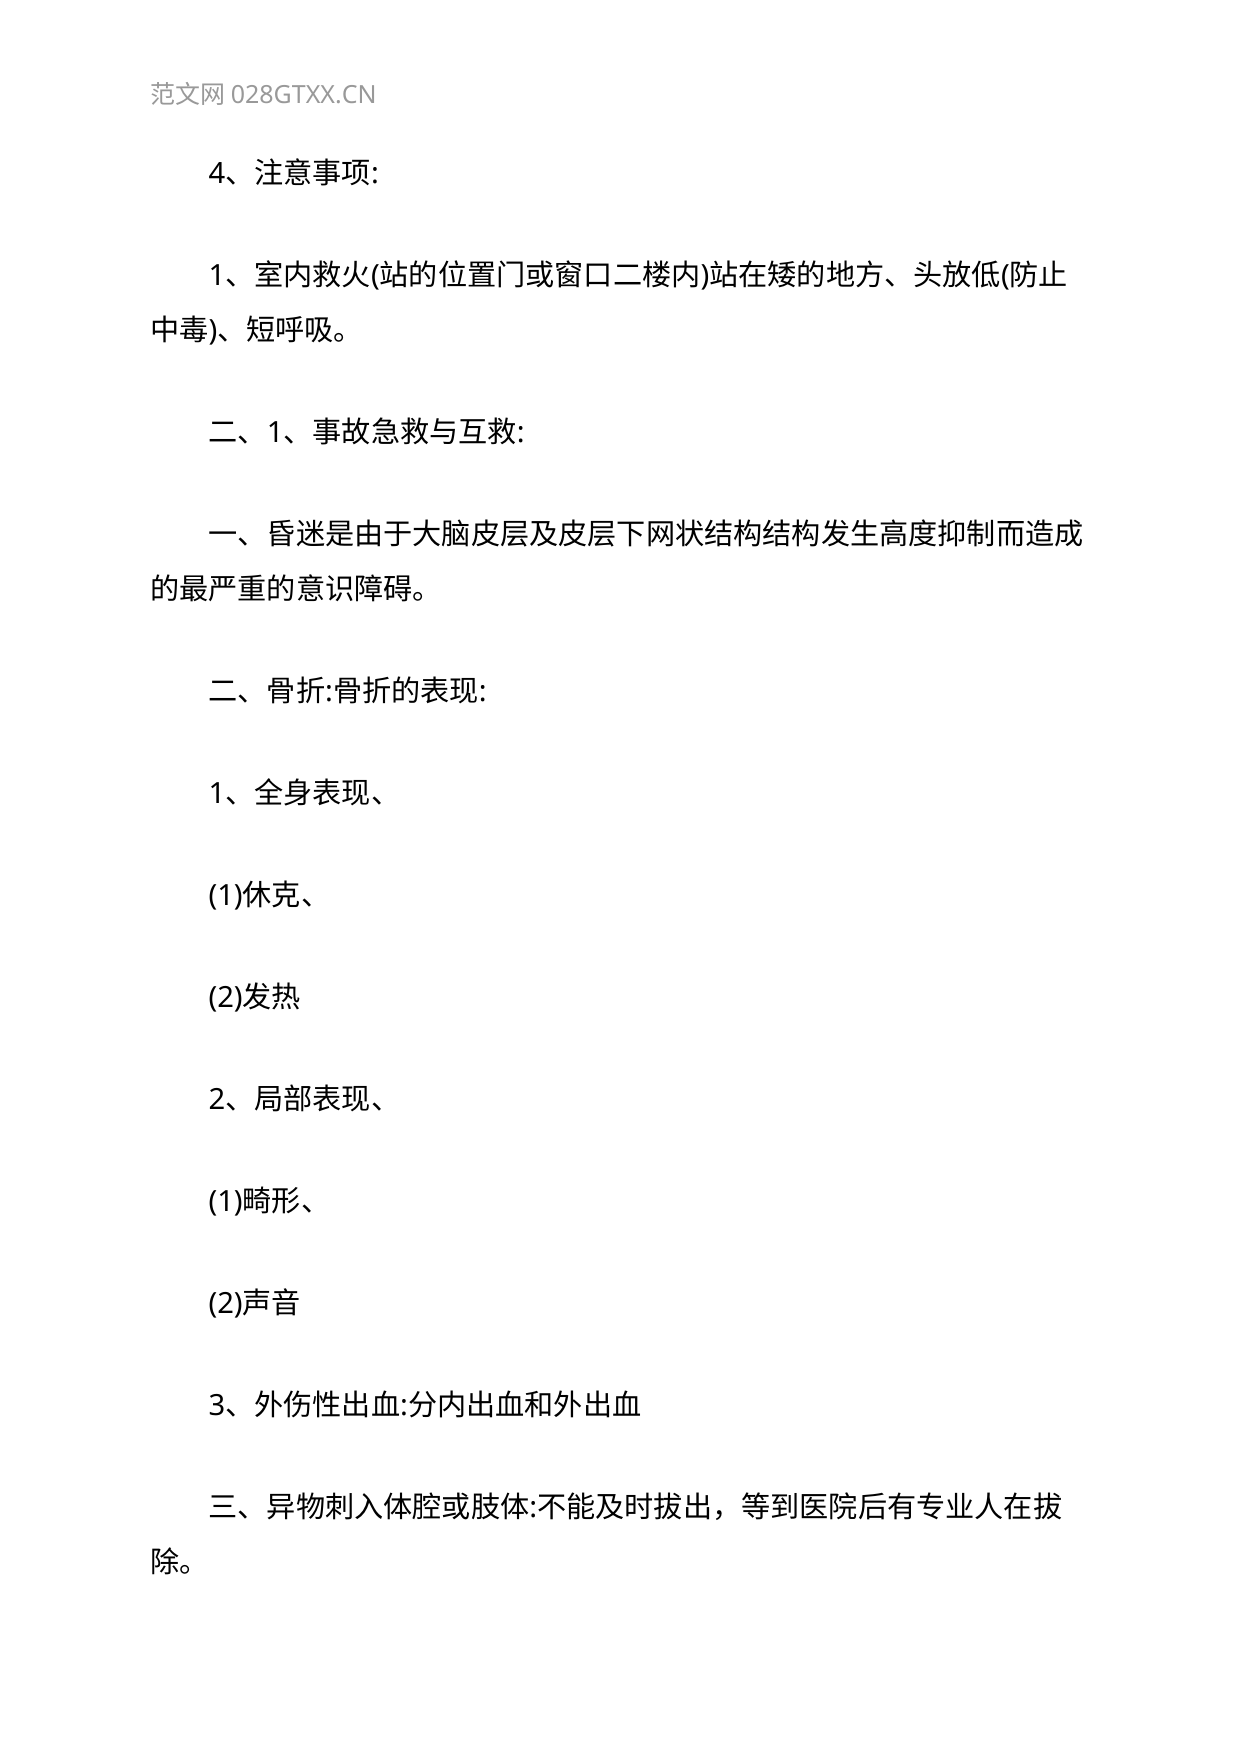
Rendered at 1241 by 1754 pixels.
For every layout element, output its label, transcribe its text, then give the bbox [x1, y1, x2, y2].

text (2)发热 [150, 973, 1090, 1016]
text 4、注意事项: [150, 150, 1090, 192]
text 1、室内救火(站的位置门或窗口二楼内)站在矮的地方、头放低(防止中毒)、短呼吸。 [150, 252, 1090, 349]
text 3、外伤性出血:分内出血和外出血 [150, 1381, 1090, 1424]
text 二、骨折:骨折的表现: [150, 668, 1090, 710]
text (1)休克、 [150, 872, 1090, 914]
text 三、异物刺入体腔或肢体:不能及时拔出，等到医院后有专业人在拔除。 [150, 1483, 1090, 1581]
text (2)声音 [150, 1279, 1090, 1322]
text 一、昏迷是由于大脑皮层及皮层下网状结构结构发生高度抑制而造成的最严重的意识障碍。 [150, 511, 1090, 608]
text 二、1、事故急救与互救: [150, 409, 1090, 451]
text 2、局部表现、 [150, 1076, 1090, 1118]
text (1)畸形、 [150, 1177, 1090, 1220]
text 1、全身表现、 [150, 769, 1090, 812]
